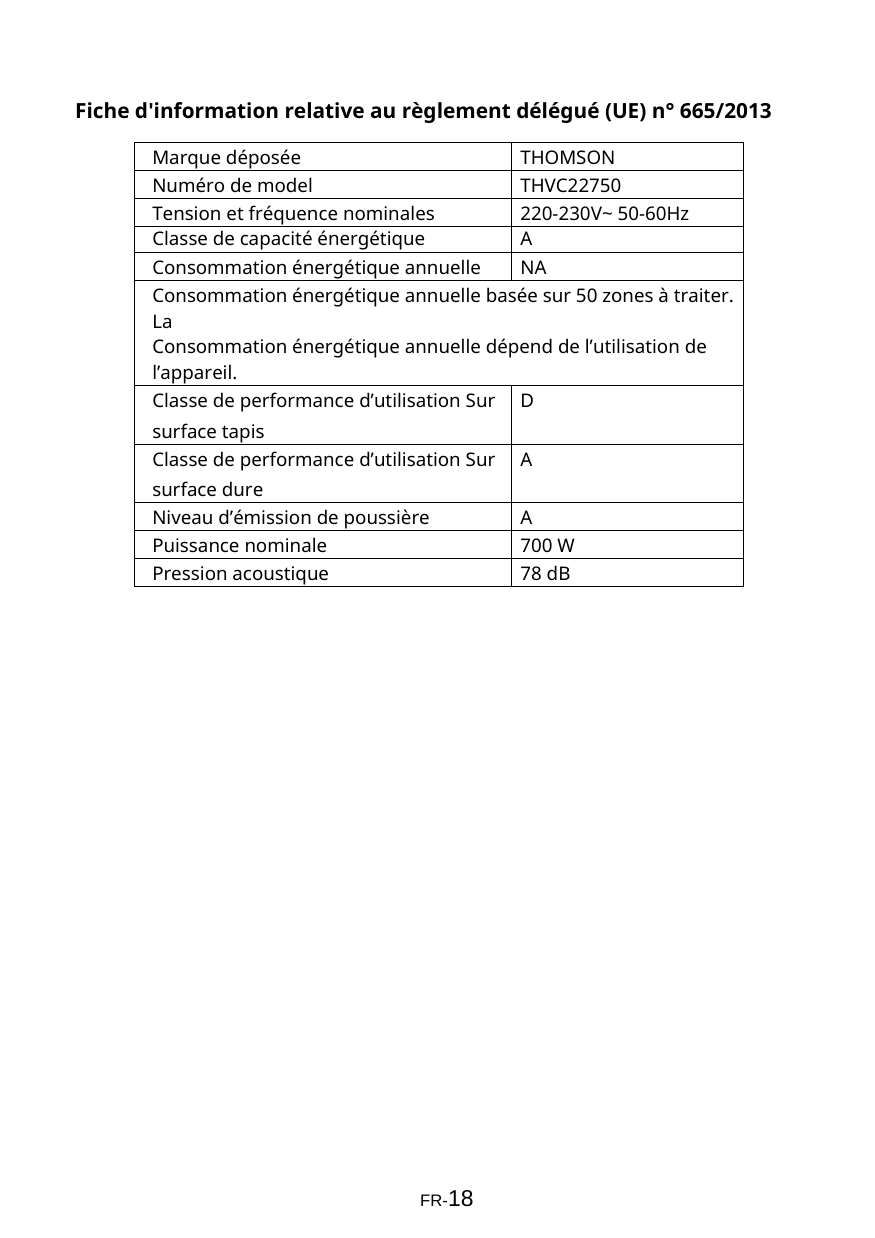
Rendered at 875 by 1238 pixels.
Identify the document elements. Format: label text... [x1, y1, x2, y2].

table_cell THVC22750 [512, 171, 743, 198]
table_cell Puissance nominale [135, 531, 511, 558]
table_cell Classe de performance d’utilisation Sur surface tapis [135, 386, 511, 443]
table_cell A [512, 503, 743, 530]
table_cell Consommation énergétique annuelle basée sur 50 zones à traiter. La Consommation énergétique annuelle dépend de l’utilisation de l’appareil. [135, 281, 743, 385]
table_cell Classe de capacité énergétique [135, 227, 511, 252]
table_header THOMSON [512, 143, 743, 169]
table_cell Consommation énergétique annuelle [135, 253, 511, 280]
table_cell Classe de performance d’utilisation Sur surface dure [135, 445, 511, 502]
table_header Marque déposée [135, 143, 511, 169]
table_cell Tension et fréquence nominales [135, 199, 511, 226]
table_cell D [512, 386, 743, 443]
table_cell Pression acoustique [135, 559, 511, 586]
table_cell Numéro de model [135, 171, 511, 198]
table_cell A [512, 445, 743, 502]
table_cell 78 dB [512, 559, 743, 586]
table_cell Niveau d’émission de poussière [135, 503, 511, 530]
table_cell 700 W [512, 531, 743, 558]
table_cell NA [512, 253, 743, 280]
table_cell A [512, 227, 743, 252]
text Fiche d'information relative au règlement délégué (UE) n° 665/2013 [75, 96, 851, 124]
table_cell 220-230V~ 50-60Hz [512, 199, 743, 226]
